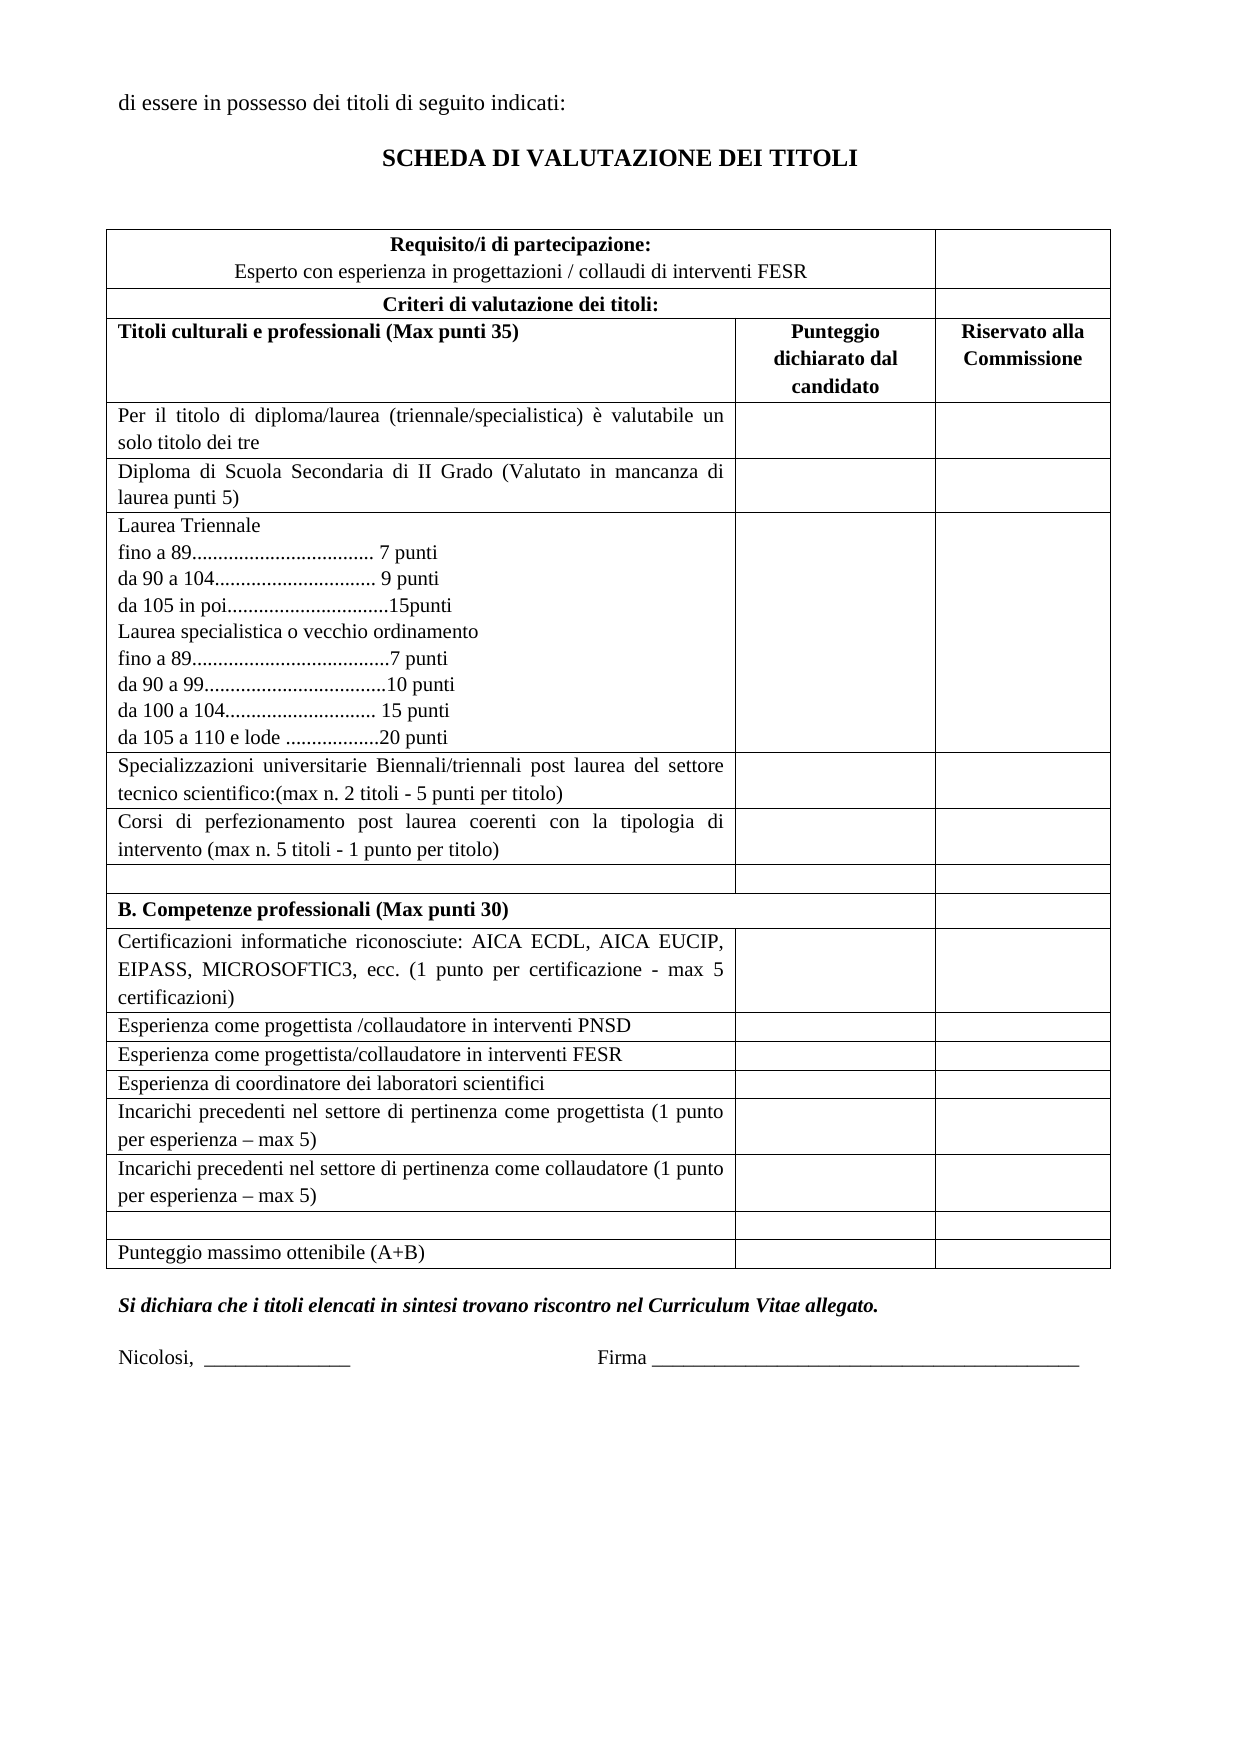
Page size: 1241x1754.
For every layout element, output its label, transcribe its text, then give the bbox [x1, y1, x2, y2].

table_cell [936, 1155, 1110, 1211]
table_cell Esperienza di coordinatore dei laboratori scientifici [107, 1071, 735, 1098]
table_cell [936, 929, 1110, 1012]
table_cell [936, 459, 1110, 512]
table_header [936, 230, 1110, 288]
table_cell [936, 1099, 1110, 1154]
table_cell [736, 1013, 935, 1041]
table_cell Titoli culturali e professionali (Max punti 35) [107, 319, 735, 402]
table_cell [736, 809, 935, 864]
table_cell Per il titolo di diploma/laurea (triennale/specialistica) è valutabile un solo titolo dei tre [107, 403, 735, 458]
table_cell [936, 894, 1110, 928]
table_cell [107, 1212, 735, 1239]
table_cell [936, 1042, 1110, 1069]
text SCHEDA DI VALUTAZIONE DEI TITOLI [118, 143, 1122, 172]
table_cell Incarichi precedenti nel settore di pertinenza come collaudatore (1 punto per esperienza – max 5) [107, 1155, 735, 1211]
table_cell Certificazioni informatiche riconosciute: AICA ECDL, AICA EUCIP, EIPASS, MICROSOFTIC3, ecc. (1 punto per certificazione - max 5 certificazioni) [107, 929, 735, 1012]
table_cell [107, 865, 735, 893]
table_cell [936, 1071, 1110, 1098]
table_cell [736, 865, 935, 893]
table_cell Specializzazioni universitarie Biennali/triennali post laurea del settore tecnico scientifico:(max n. 2 titoli - 5 punti per titolo) [107, 753, 735, 808]
table_cell [936, 513, 1110, 752]
table_cell Riservato alla Commissione [936, 319, 1110, 402]
text di essere in possesso dei titoli di seguito indicati: [118, 89, 1122, 115]
table_cell [736, 1099, 935, 1154]
table_cell [936, 809, 1110, 864]
table_cell Laurea Triennale fino a 89................................... 7 punti da 90 a 104............................... 9 punti da 105 in poi...............................15punti Laurea specialistica o vecchio ordinamento fino a 89......................................7 punti da 90 a 99...................................10 punti da 100 a 104............................. 15 punti da 105 a 110 e lode ..................20 punti [107, 513, 735, 752]
table_cell [736, 929, 935, 1012]
table_cell [936, 1212, 1110, 1239]
table_header Requisito/i di partecipazione: Esperto con esperienza in progettazioni / collaudi di interventi FESR [107, 230, 935, 288]
table_cell [736, 753, 935, 808]
table_cell Corsi di perfezionamento post laurea coerenti con la tipologia di intervento (max n. 5 titoli - 1 punto per titolo) [107, 809, 735, 864]
table_cell [936, 403, 1110, 458]
table_cell [936, 289, 1110, 318]
table_cell [936, 865, 1110, 893]
table_cell [736, 1240, 935, 1268]
text Nicolosi, ______________ Firma _________________________________________ [118, 1345, 1122, 1369]
table_cell [736, 513, 935, 752]
table_cell [736, 1071, 935, 1098]
table_cell [736, 403, 935, 458]
table_cell [736, 1155, 935, 1211]
table_cell Punteggio dichiarato dal candidato [736, 319, 935, 402]
table_cell [736, 459, 935, 512]
table_cell Criteri di valutazione dei titoli: [107, 289, 935, 318]
table_cell Incarichi precedenti nel settore di pertinenza come progettista (1 punto per esperienza – max 5) [107, 1099, 735, 1154]
table_cell Esperienza come progettista /collaudatore in interventi PNSD [107, 1013, 735, 1041]
table_cell B. Competenze professionali (Max punti 30) [107, 894, 935, 928]
table_cell [736, 1212, 935, 1239]
table_cell [936, 1013, 1110, 1041]
table_cell Diploma di Scuola Secondaria di II Grado (Valutato in mancanza di laurea punti 5) [107, 459, 735, 512]
table_cell [936, 1240, 1110, 1268]
table_cell Punteggio massimo ottenibile (A+B) [107, 1240, 735, 1268]
table_cell [736, 1042, 935, 1069]
text Si dichiara che i titoli elencati in sintesi trovano riscontro nel Curriculum Vitae allegato. [118, 1293, 1122, 1317]
table_cell Esperienza come progettista/collaudatore in interventi FESR [107, 1042, 735, 1069]
table_cell [936, 753, 1110, 808]
